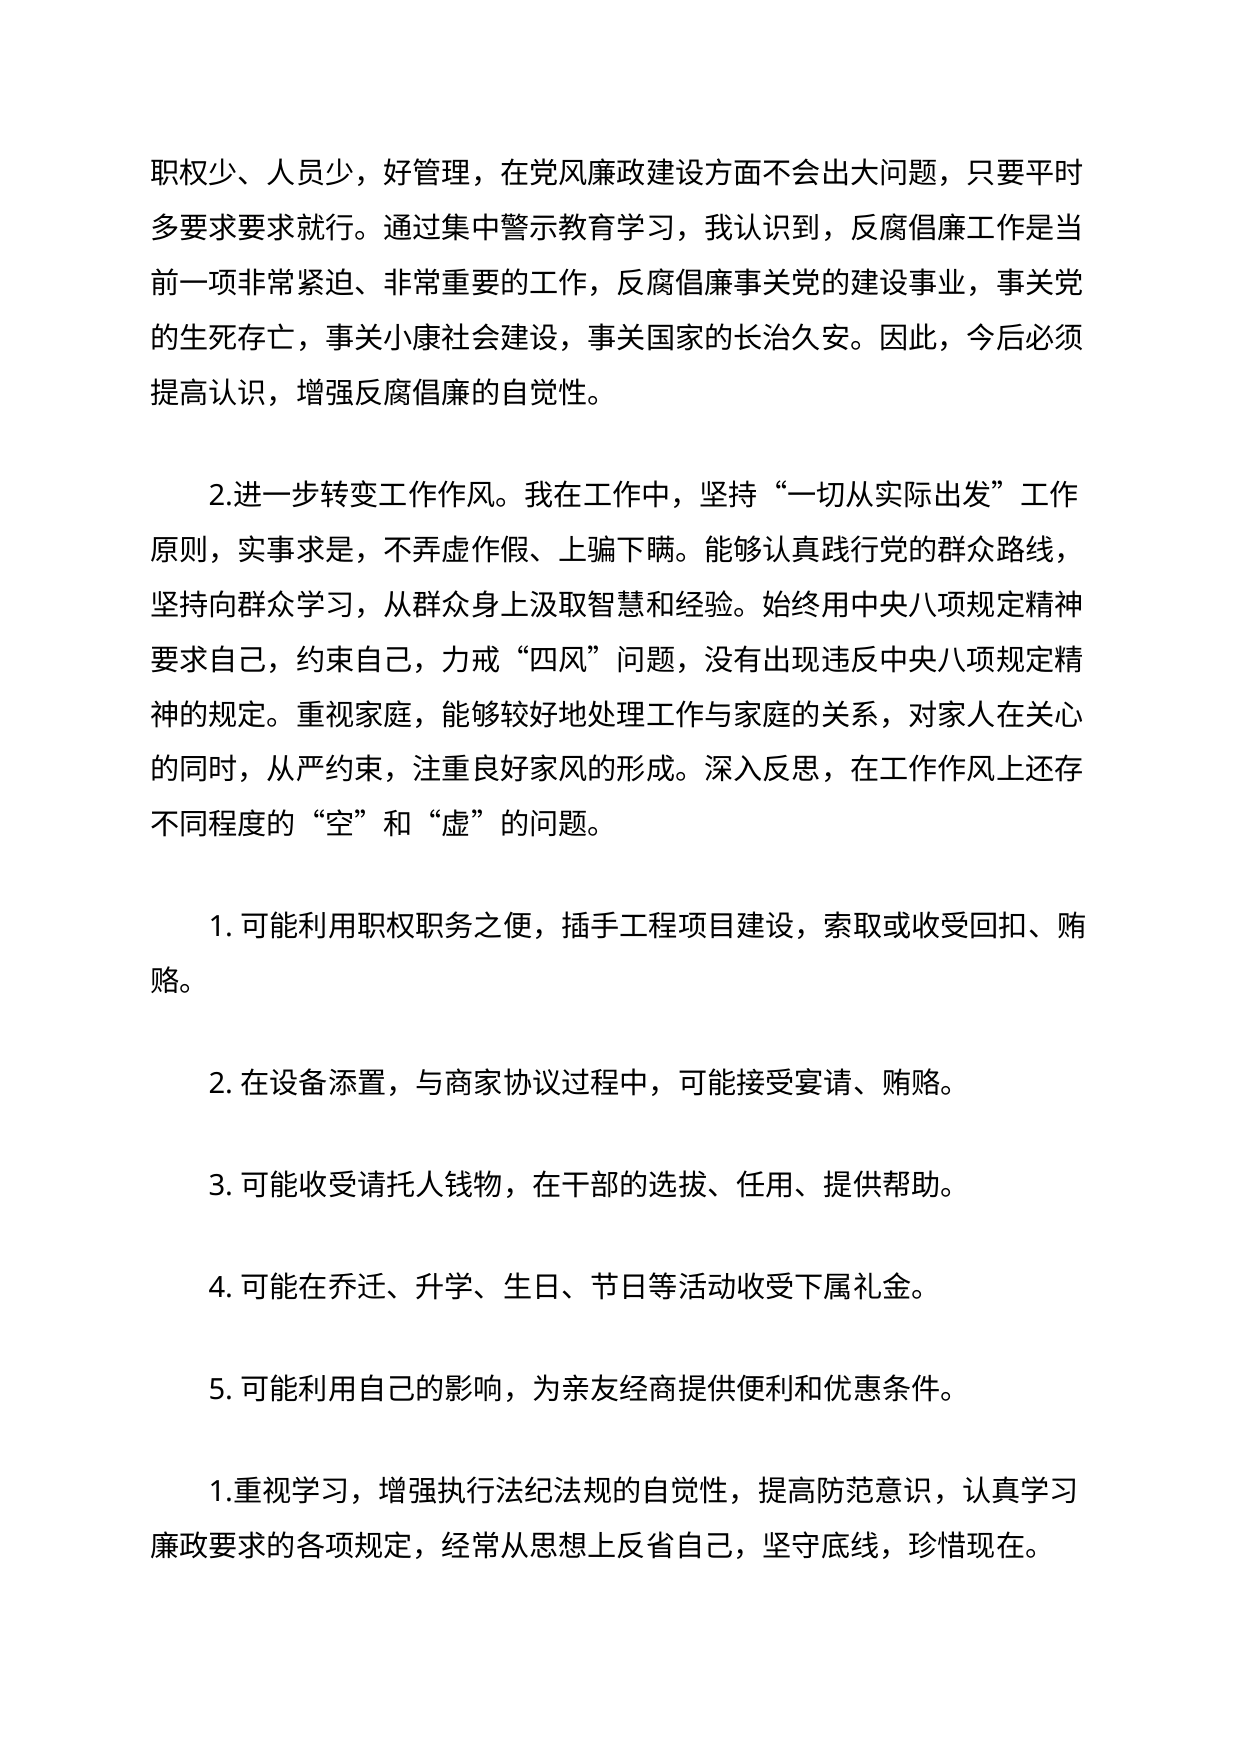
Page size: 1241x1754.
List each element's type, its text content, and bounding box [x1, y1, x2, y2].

text 4. 可能在乔迁、升学、生日、节日等活动收受下属礼金。 [150, 1263, 1090, 1306]
text 2.进一步转变工作作风。我在工作中，坚持“一切从实际出发”工作原则，实事求是，不弄虚作假、上骗下瞒。能够认真践行党的群众路线，坚持向群众学习，从群众身上汲取智慧和经验。始终用中央八项规定精神要求自己，约束自己，力戒“四风”问题，没有出现违反中央八项规定精神的规定。重视家庭，能够较好地处理工作与家庭的关系，对家人在关心的同时，从严约束，注重良好家风的形成。深入反思，在工作作风上还存不同程度的“空”和“虚”的问题。 [150, 471, 1090, 843]
text 2. 在设备添置，与商家协议过程中，可能接受宴请、贿赂。 [150, 1059, 1090, 1102]
text 3. 可能收受请托人钱物，在干部的选拔、任用、提供帮助。 [150, 1161, 1090, 1204]
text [150, 150, 1090, 412]
text 1.重视学习，增强执行法纪法规的自觉性，提高防范意识，认真学习廉政要求的各项规定，经常从思想上反省自己，坚守底线，珍惜现在。 [150, 1467, 1090, 1564]
text 1. 可能利用职权职务之便，插手工程项目建设，索取或收受回扣、贿赂。 [150, 903, 1090, 1000]
text 5. 可能利用自己的影响，为亲友经商提供便利和优惠条件。 [150, 1365, 1090, 1408]
